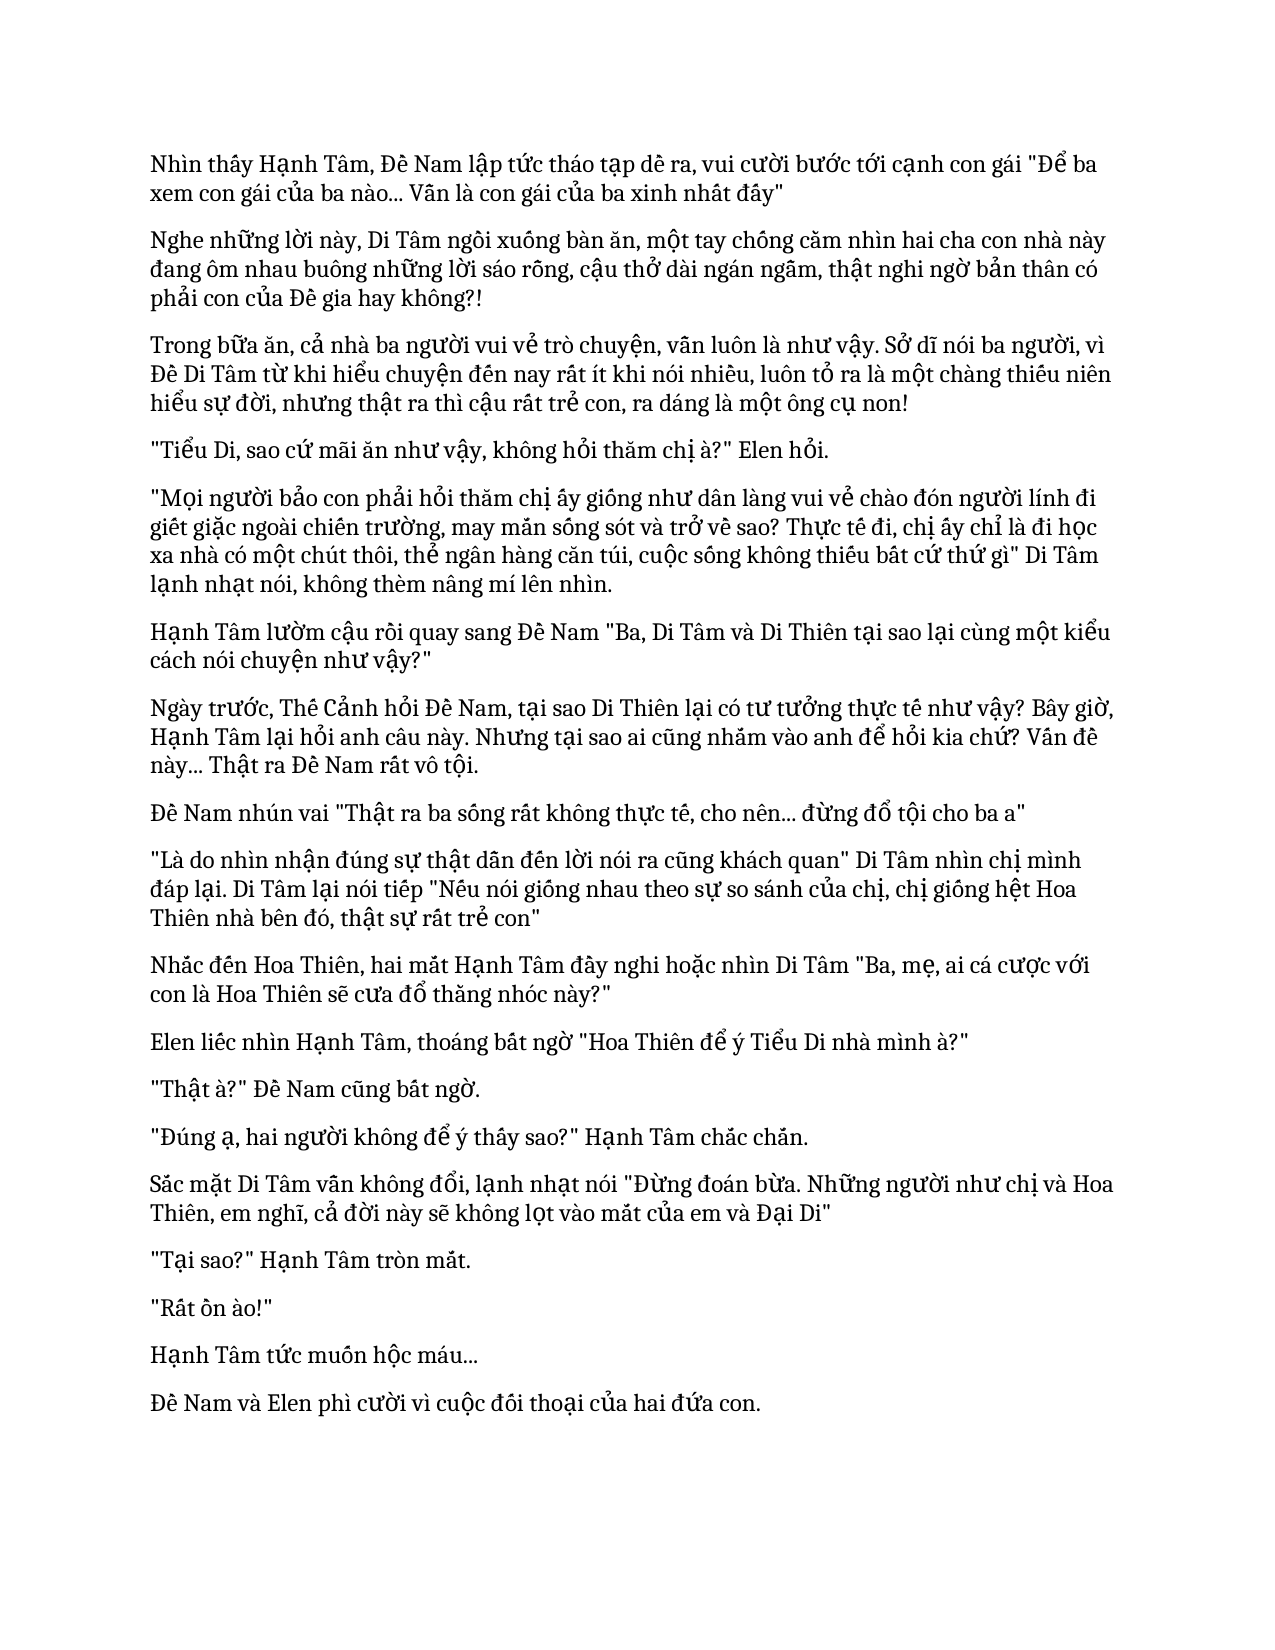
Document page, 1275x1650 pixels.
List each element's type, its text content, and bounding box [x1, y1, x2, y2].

text Sắc mặt Di Tâm vẫn không đổi, lạnh nhạt nói "Đừng đoán bừa. Những người như chị và Hoa Thiên, em nghĩ, cả đời này sẽ không lọt vào mắt của em và Đại Di" [150, 1170, 1125, 1227]
text "Tại sao?" Hạnh Tâm tròn mắt. [150, 1246, 1125, 1275]
text Elen liếc nhìn Hạnh Tâm, thoáng bất ngờ "Hoa Thiên để ý Tiểu Di nhà mình à?" [150, 1027, 1125, 1056]
text Nghe những lời này, Di Tâm ngồi xuống bàn ăn, một tay chống cằm nhìn hai cha con nhà này đang ôm nhau buông những lời sáo rỗng, cậu thở dài ngán ngẫm, thật nghi ngờ bản thân có phải con của Đề gia hay không?! [150, 226, 1125, 312]
text "Là do nhìn nhận đúng sự thật dẫn đến lời nói ra cũng khách quan" Di Tâm nhìn chị mình đáp lại. Di Tâm lại nói tiếp "Nếu nói giống nhau theo sự so sánh của chị, chị giống hệt Hoa Thiên nhà bên đó, thật sự rất trẻ con" [150, 846, 1125, 932]
text "Mọi người bảo con phải hỏi thăm chị ấy giống như dân làng vui vẻ chào đón người lính đi giết giặc ngoài chiến trường, may mắn sống sót và trở về sao? Thực tế đi, chị ấy chỉ là đi học xa nhà có một chút thôi, thẻ ngân hàng căn túi, cuộc sống không thiếu bất cứ thứ gì" Di Tâm lạnh nhạt nói, không thèm nâng mí lên nhìn. [150, 484, 1125, 599]
text Trong bữa ăn, cả nhà ba người vui vẻ trò chuyện, vẫn luôn là như vậy. Sở dĩ nói ba người, vì Đề Di Tâm từ khi hiểu chuyện đến nay rất ít khi nói nhiều, luôn tỏ ra là một chàng thiếu niên hiểu sự đời, nhưng thật ra thì cậu rất trẻ con, ra dáng là một ông cụ non! [150, 331, 1125, 417]
text "Rất ồn ào!" [150, 1294, 1125, 1322]
text Hạnh Tâm lườm cậu rồi quay sang Đề Nam "Ba, Di Tâm và Di Thiên tại sao lại cùng một kiểu cách nói chuyện như vậy?" [150, 617, 1125, 675]
text Đề Nam nhún vai "Thật ra ba sống rất không thực tế, cho nên... đừng đổ tội cho ba a" [150, 799, 1125, 827]
text Đề Nam và Elen phì cười vì cuộc đối thoại của hai đứa con. [150, 1389, 1125, 1475]
text "Tiểu Di, sao cứ mãi ăn như vậy, không hỏi thăm chị à?" Elen hỏi. [150, 436, 1125, 465]
text "Đúng ạ, hai người không để ý thấy sao?" Hạnh Tâm chắc chắn. [150, 1122, 1125, 1151]
text "Thật à?" Đề Nam cũng bất ngờ. [150, 1075, 1125, 1104]
text Hạnh Tâm tức muốn hộc máu... [150, 1341, 1125, 1370]
text Nhìn thấy Hạnh Tâm, Đề Nam lập tức tháo tạp dề ra, vui cười bước tới cạnh con gái "Để ba xem con gái của ba nào... Vẫn là con gái của ba xinh nhất đấy" [150, 150, 1125, 207]
text Ngày trước, Thế Cảnh hỏi Đề Nam, tại sao Di Thiên lại có tư tưởng thực tế như vậy? Bây giờ, Hạnh Tâm lại hỏi anh câu này. Nhưng tại sao ai cũng nhắm vào anh để hỏi kia chứ? Vấn đề này... Thật ra Đề Nam rất vô tội. [150, 694, 1125, 780]
text Nhắc đến Hoa Thiên, hai mắt Hạnh Tâm đầy nghi hoặc nhìn Di Tâm "Ba, mẹ, ai cá cược với con là Hoa Thiên sẽ cưa đổ thằng nhóc này?" [150, 951, 1125, 1009]
